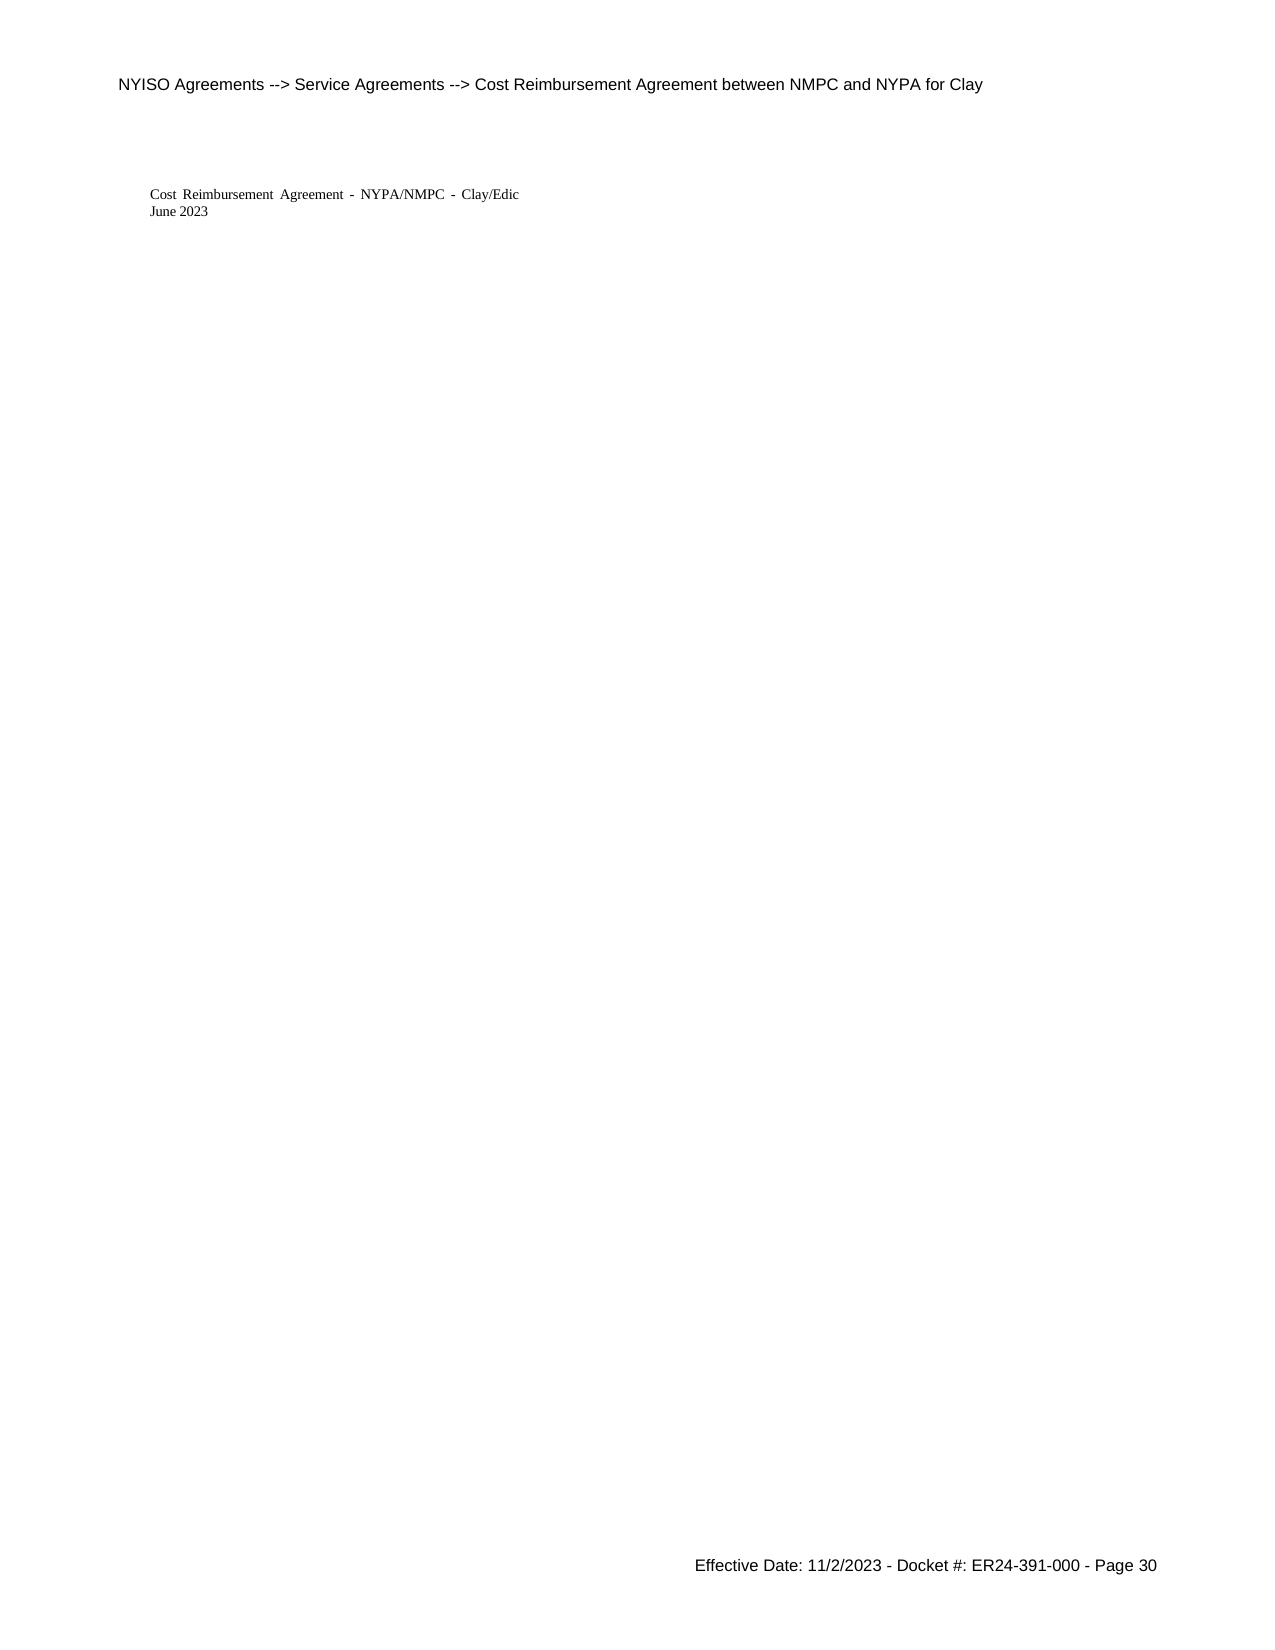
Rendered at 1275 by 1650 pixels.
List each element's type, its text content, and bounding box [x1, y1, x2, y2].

text Cost Reimbursement Agreement - NYPA/NMPC - Clay/Edic June 2023 [150, 186, 526, 219]
